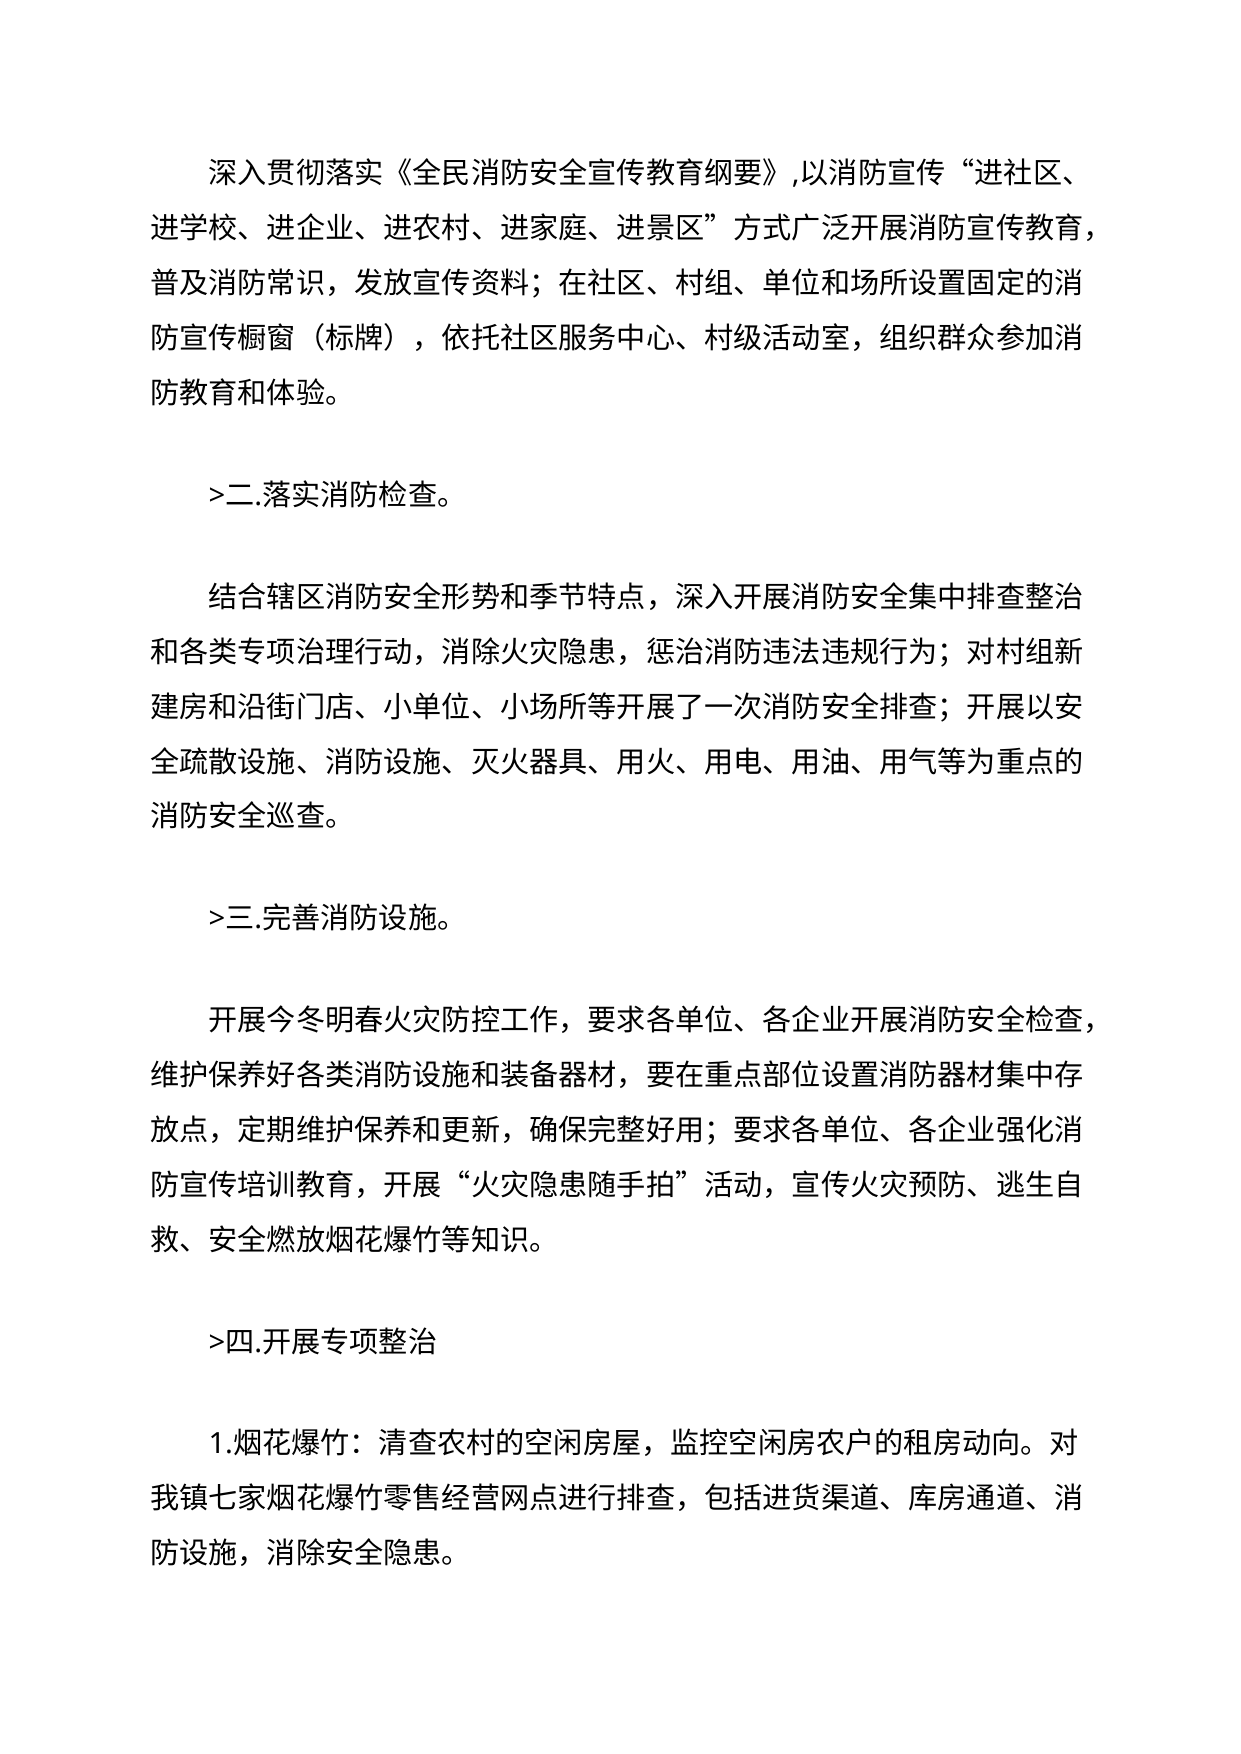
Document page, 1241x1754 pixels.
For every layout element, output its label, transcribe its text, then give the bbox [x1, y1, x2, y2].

text >二.落实消防检查。 [150, 471, 1090, 514]
text >三.完善消防设施。 [150, 895, 1090, 937]
text 结合辖区消防安全形势和季节特点，深入开展消防安全集中排查整治和各类专项治理行动，消除火灾隐患，惩治消防违法违规行为；对村组新建房和沿街门店、小单位、小场所等开展了一次消防安全排查；开展以安全疏散设施、消防设施、灭火器具、用火、用电、用油、用气等为重点的消防安全巡查。 [150, 573, 1090, 835]
text >四.开展专项整治 [150, 1318, 1090, 1361]
text 深入贯彻落实《全民消防安全宣传教育纲要》,以消防宣传“进社区、进学校、进企业、进农村、进家庭、进景区”方式广泛开展消防宣传教育，普及消防常识，发放宣传资料；在社区、村组、单位和场所设置固定的消防宣传橱窗（标牌），依托社区服务中心、村级活动室，组织群众参加消防教育和体验。 [150, 150, 1090, 412]
text 开展今冬明春火灾防控工作，要求各单位、各企业开展消防安全检查，维护保养好各类消防设施和装备器材，要在重点部位设置消防器材集中存放点，定期维护保养和更新，确保完整好用；要求各单位、各企业强化消防宣传培训教育，开展“火灾隐患随手拍”活动，宣传火灾预防、逃生自救、安全燃放烟花爆竹等知识。 [150, 997, 1090, 1259]
text 1.烟花爆竹：清查农村的空闲房屋，监控空闲房农户的租房动向。对我镇七家烟花爆竹零售经营网点进行排查，包括进货渠道、库房通道、消防设施，消除安全隐患。 [150, 1420, 1090, 1572]
